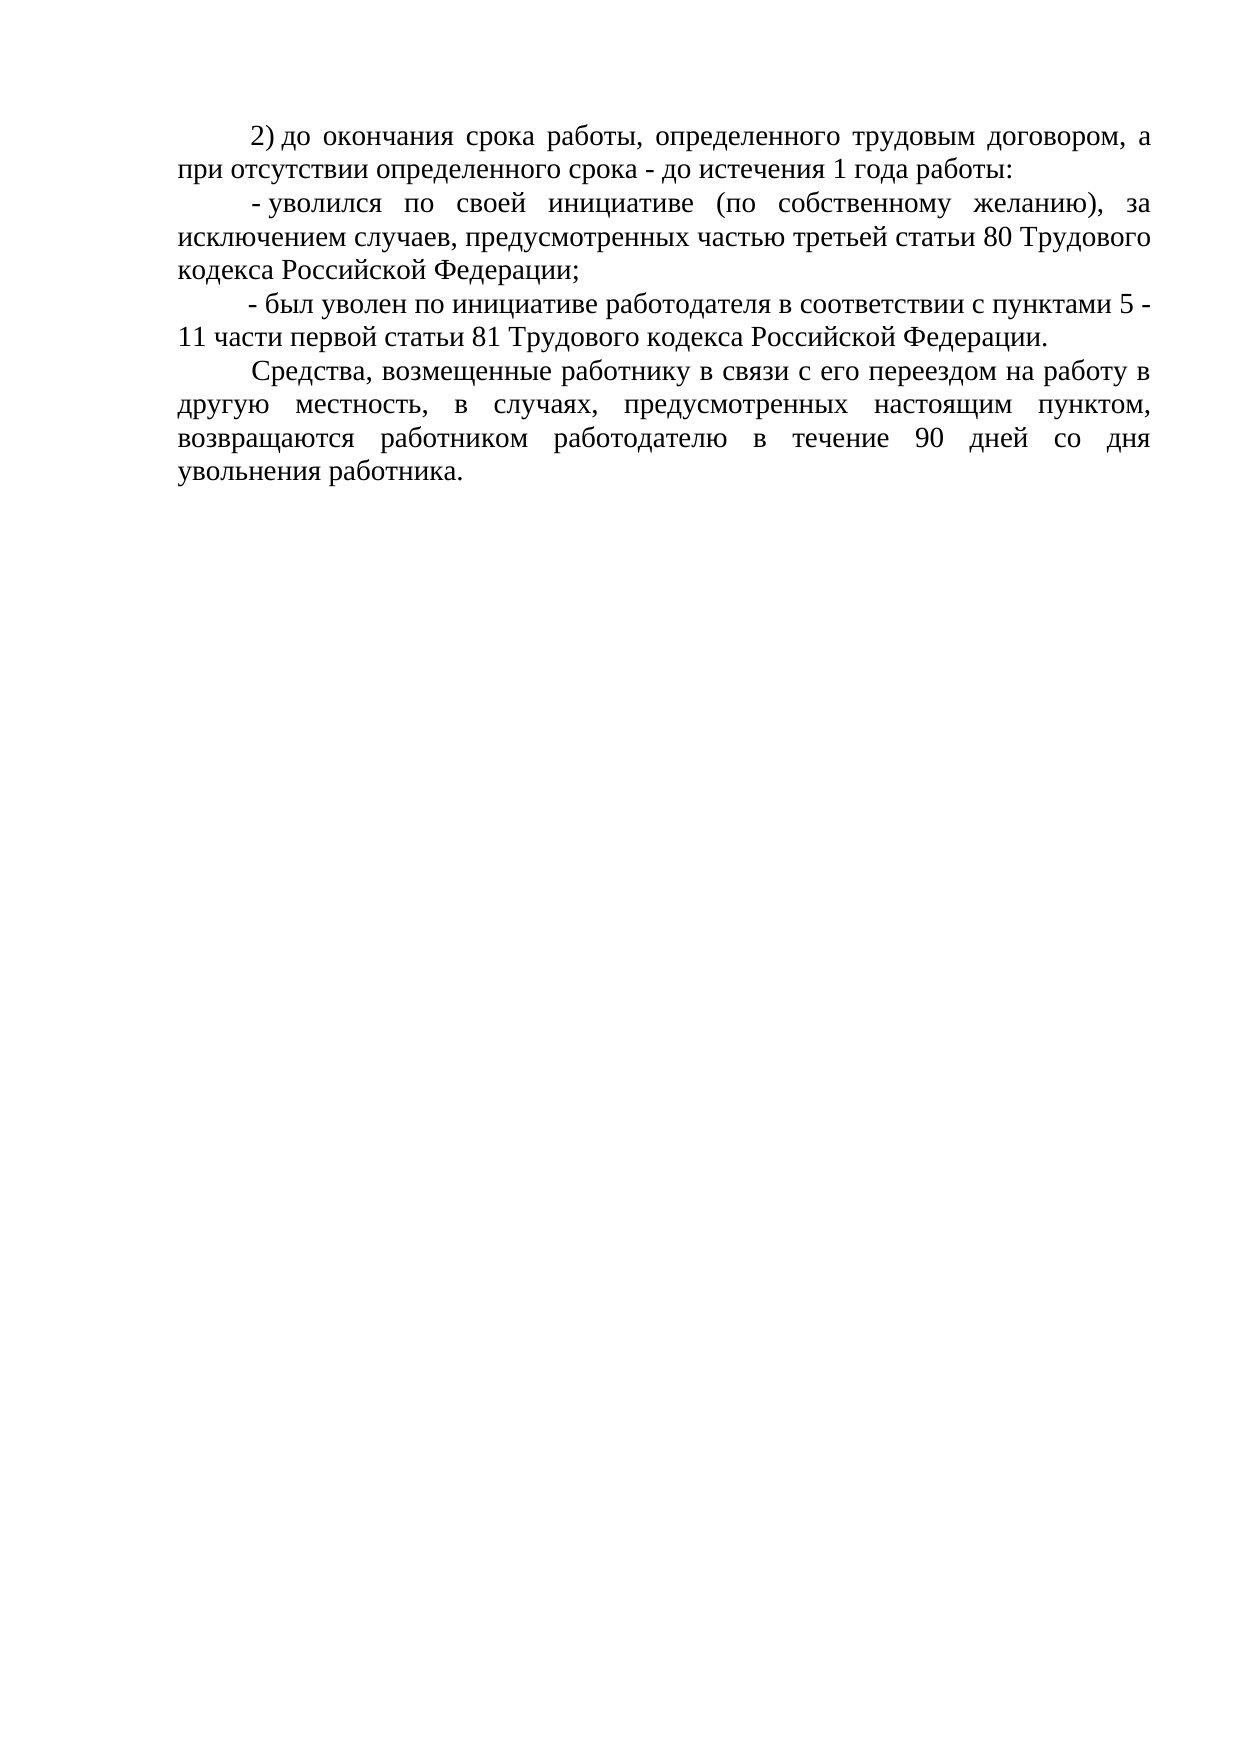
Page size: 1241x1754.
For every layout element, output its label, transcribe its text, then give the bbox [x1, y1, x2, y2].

list до окончания срока работы, определенного трудовым договором, а при отсутствии определенного срока - до истечения 1 года работы: [177, 118, 1152, 185]
text - уволился по своей инициативе (по собственному желанию), за исключением случаев, предусмотренных частью третьей статьи 80 Трудового кодекса Российской Федерации; [177, 185, 1152, 286]
text - был уволен по инициативе работодателя в соответствии с пунктами 5 -11 части первой статьи 81 Трудового кодекса Российской Федерации. [177, 286, 1152, 353]
text Средства, возмещенные работнику в связи с его переездом на работу в другую местность, в случаях, предусмотренных настоящим пунктом, возвращаются работником работодателю в течение 90 дней со дня увольнения работника. [177, 353, 1152, 487]
